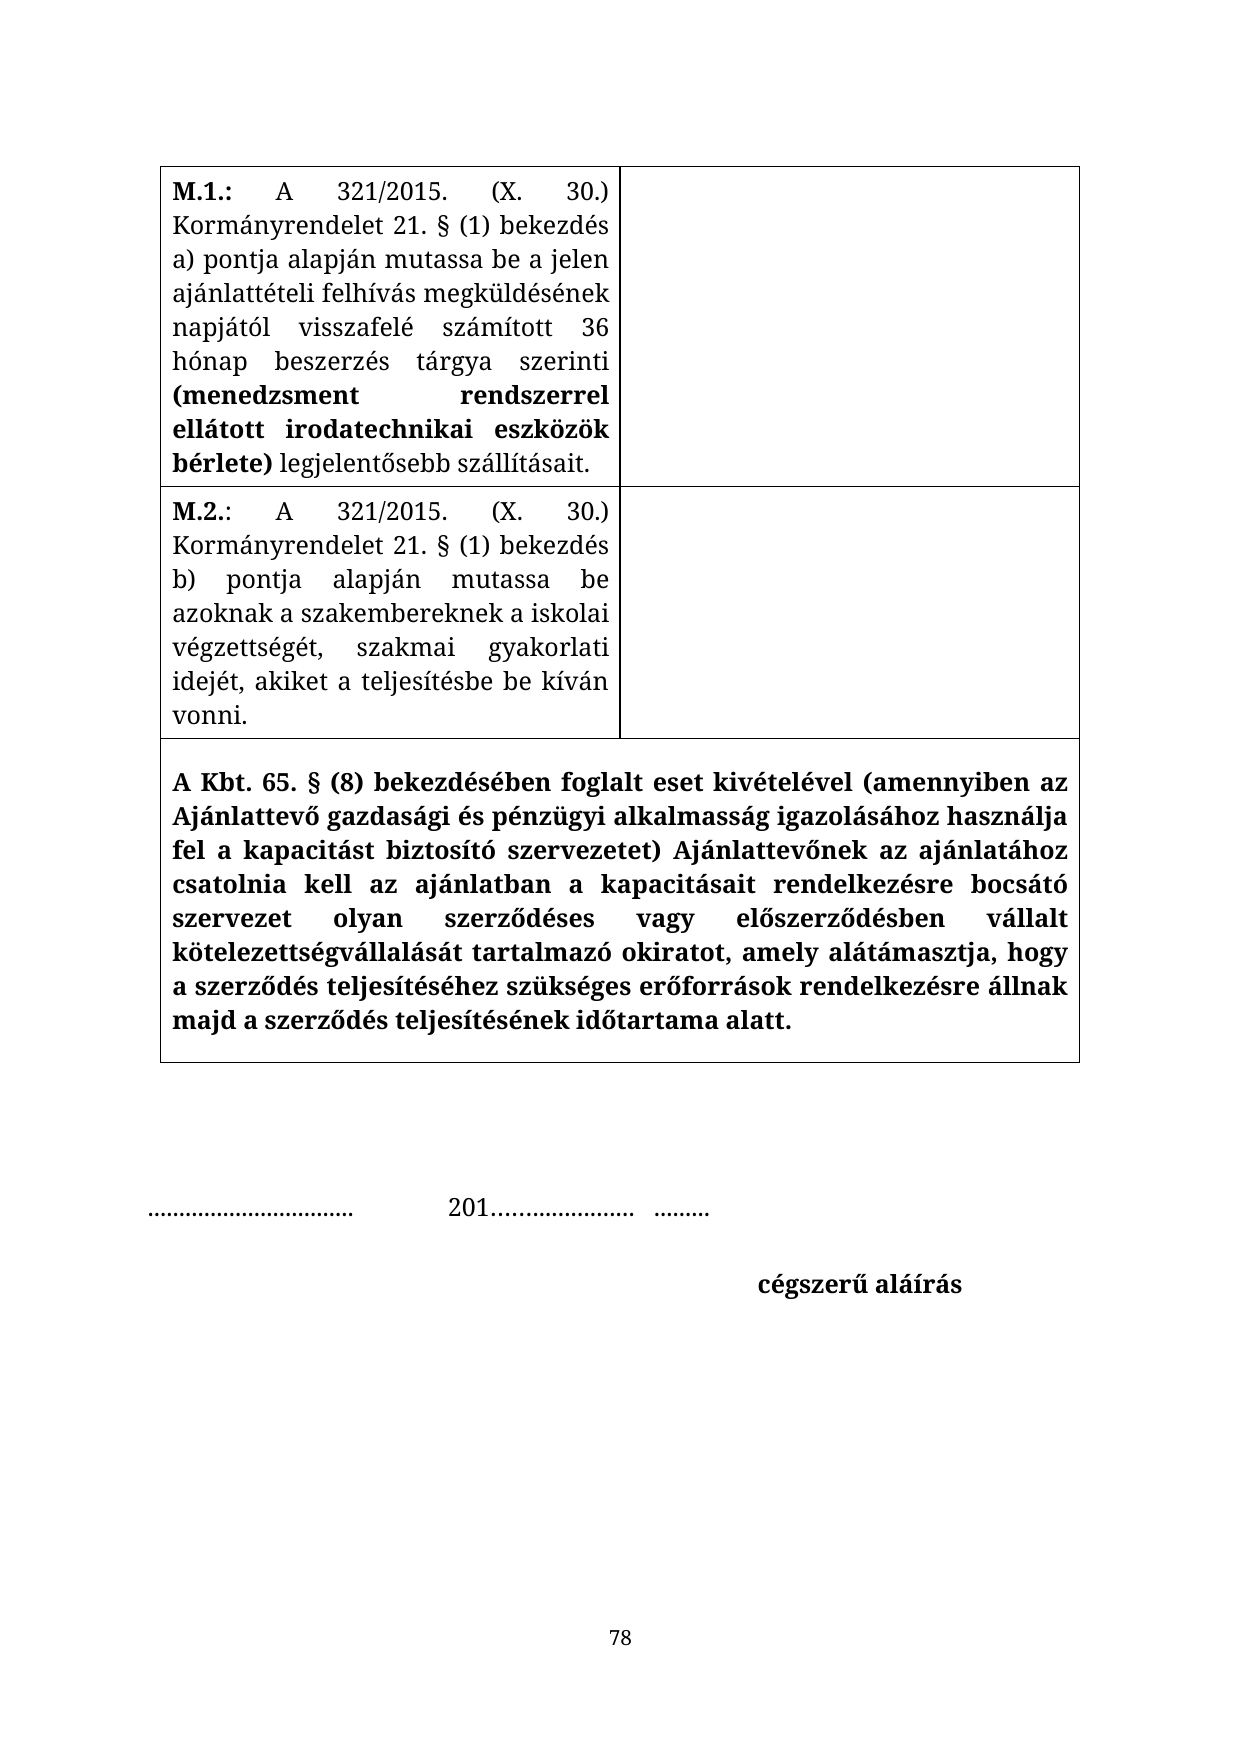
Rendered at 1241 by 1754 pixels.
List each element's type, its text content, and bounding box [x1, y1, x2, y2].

table_cell A Kbt. 65. § (8) bekezdésében foglalt eset kivételével (amennyiben az Ajánlattevő gazdasági és pénzügyi alkalmasság igazolásához használja fel a kapacitást biztosító szervezetet) Ajánlattevőnek az ajánlatához csatolnia kell az ajánlatban a kapacitásait rendelkezésre bocsátó szervezet olyan szerződéses vagy előszerződésben vállalt kötelezettségvállalását tartalmazó okiratot, amely alátámasztja, hogy a szerződés teljesítéséhez szükséges erőforrások rendelkezésre állnak majd a szerződés teljesítésének időtartama alatt. [161, 739, 1079, 1062]
table_cell [621, 487, 1079, 738]
table_cell M.2.: A 321/2015. (X. 30.) Kormányrendelet 21. § (1) bekezdés b) pontja alapján mutassa be azoknak a szakembereknek a iskolai végzettségét, szakmai gyakorlati idejét, akiket a teljesítésbe be kíván vonni. [161, 487, 619, 738]
table_header M.1.: A 321/2015. (X. 30.) Kormányrendelet 21. § (1) bekezdés a) pontja alapján mutassa be a jelen ajánlattételi felhívás megküldésének napjától visszafelé számított 36 hónap beszerzés tárgya szerinti (menedzsment rendszerrel ellátott irodatechnikai eszközök bérlete) legjelentősebb szállításait. [161, 167, 619, 486]
text cégszerű aláírás [223, 1267, 1093, 1301]
table_header [621, 167, 1079, 486]
text 201……. [148, 1190, 1093, 1224]
